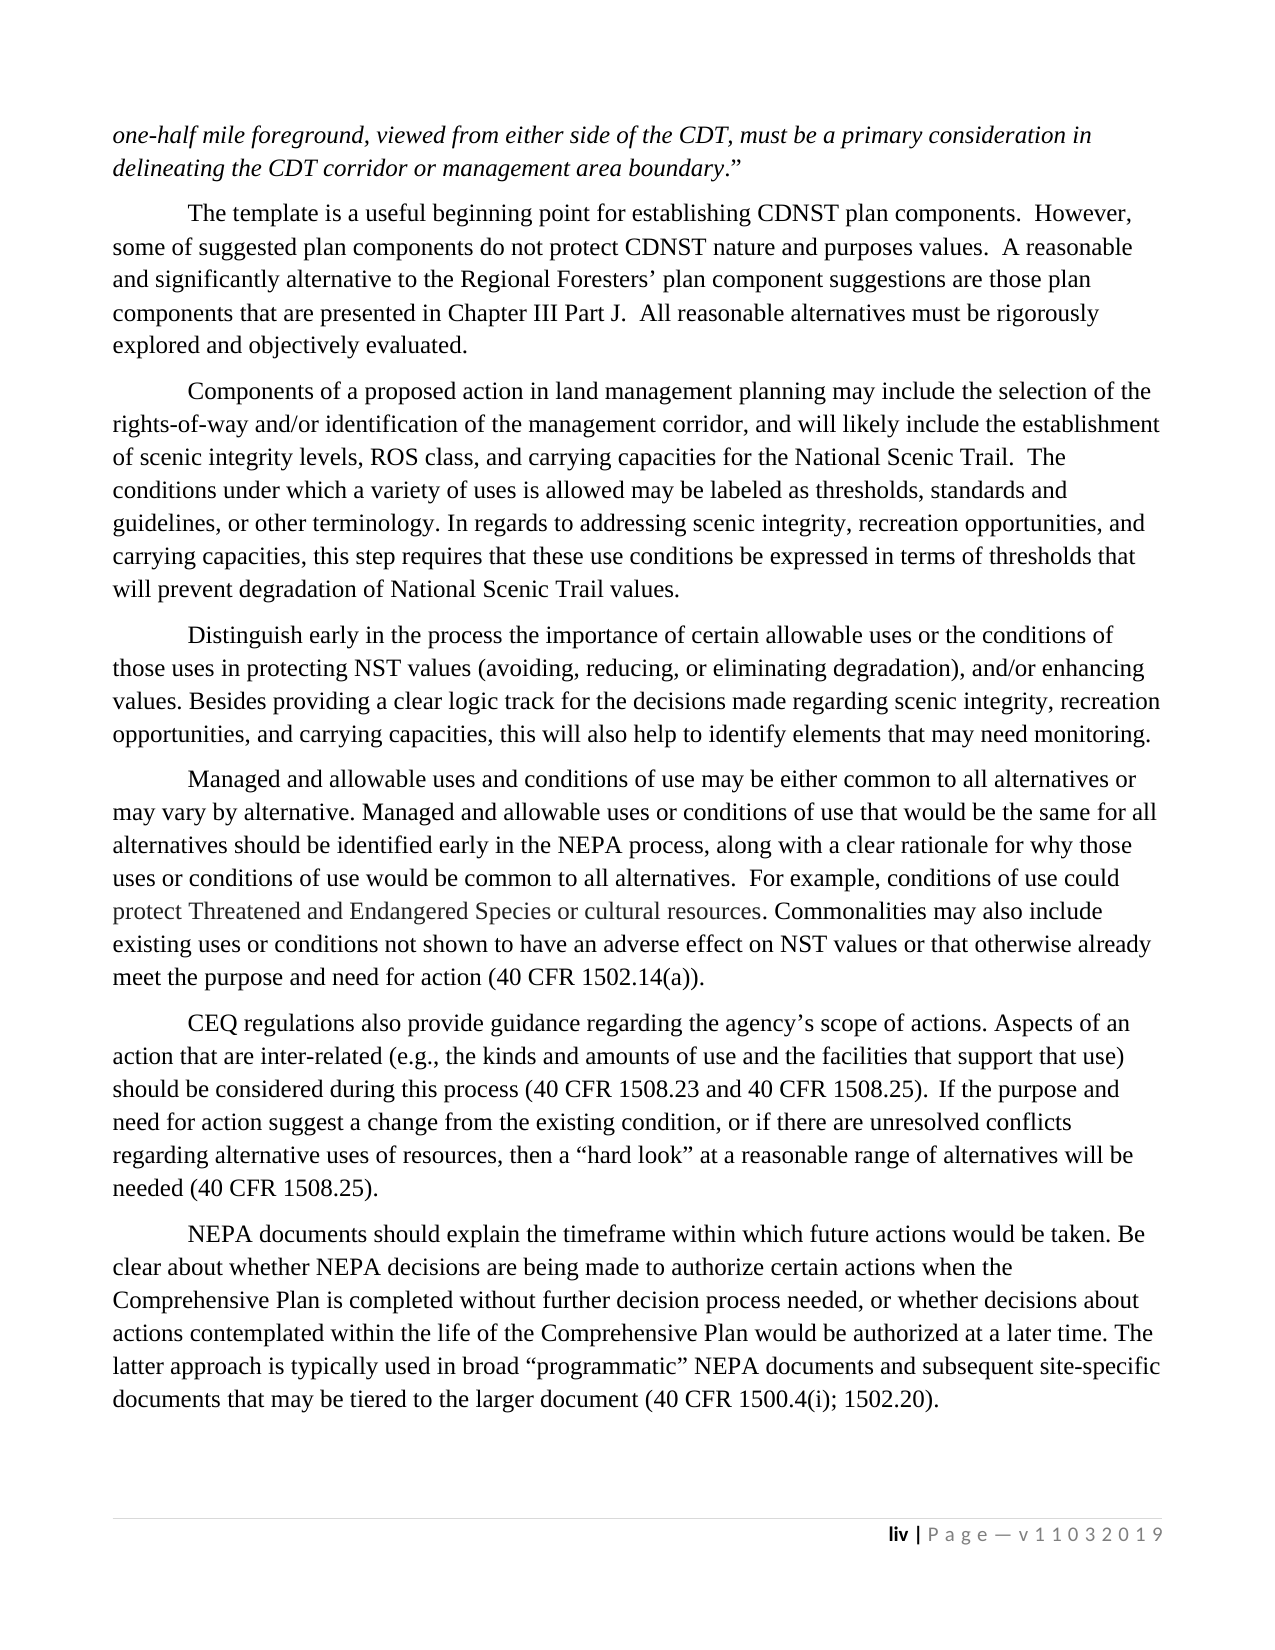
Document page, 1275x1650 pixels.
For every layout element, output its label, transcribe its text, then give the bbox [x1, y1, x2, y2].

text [112, 120, 1162, 182]
text Managed and allowable uses and conditions of use may be either common to all alternatives or may vary by alternative. Managed and allowable uses or conditions of use that would be the same for all alternatives should be identified early in the NEPA process, along with a clear rationale for why those uses or conditions of use would be common to all alternatives. For example, conditions of use could protect Threatened and Endangered Species or cultural resources. Commonalities may also include existing uses or conditions not shown to have an adverse effect on NST values or that otherwise already meet the purpose and need for action (40 CFR 1502.14(a)). [112, 764, 1162, 991]
text Components of a proposed action in land management planning may include the selection of the rights-of-way and/or identification of the management corridor, and will likely include the establishment of scenic integrity levels, ROS class, and carrying capacities for the National Scenic Trail. The conditions under which a variety of uses is allowed may be labeled as thresholds, standards and guidelines, or other terminology. In regards to addressing scenic integrity, recreation opportunities, and carrying capacities, this step requires that these use conditions be expressed in terms of thresholds that will prevent degradation of National Scenic Trail values. [112, 376, 1162, 603]
text CEQ regulations also provide guidance regarding the agency’s scope of actions. Aspects of an action that are inter-related (e.g., the kinds and amounts of use and the facilities that support that use) should be considered during this process (40 CFR 1508.23 and 40 CFR 1508.25). If the purpose and need for action suggest a change from the existing condition, or if there are unresolved conflicts regarding alternative uses of resources, then a “hard look” at a reasonable range of alternatives will be needed (40 CFR 1508.25). [112, 1008, 1162, 1202]
text Distinguish early in the process the importance of certain allowable uses or the conditions of those uses in protecting NST values (avoiding, reducing, or eliminating degradation), and/or enhancing values. Besides providing a clear logic track for the decisions made regarding scenic integrity, recreation opportunities, and carrying capacities, this will also help to identify elements that may need monitoring. [112, 620, 1162, 748]
text NEPA documents should explain the timeframe within which future actions would be taken. Be clear about whether NEPA decisions are being made to authorize certain actions when the Comprehensive Plan is completed without further decision process needed, or whether decisions about actions contemplated within the life of the Comprehensive Plan would be authorized at a later time. The latter approach is typically used in broad “programmatic” NEPA documents and subsequent site-specific documents that may be tiered to the larger document (40 CFR 1500.4(i); 1502.20). [112, 1219, 1162, 1412]
text The template is a useful beginning point for establishing CDNST plan components. However, some of suggested plan components do not protect CDNST nature and purposes values. A reasonable and significantly alternative to the Regional Foresters’ plan component suggestions are those plan components that are presented in Chapter III Part J. All reasonable alternatives must be rigorously explored and objectively evaluated. [112, 198, 1162, 359]
